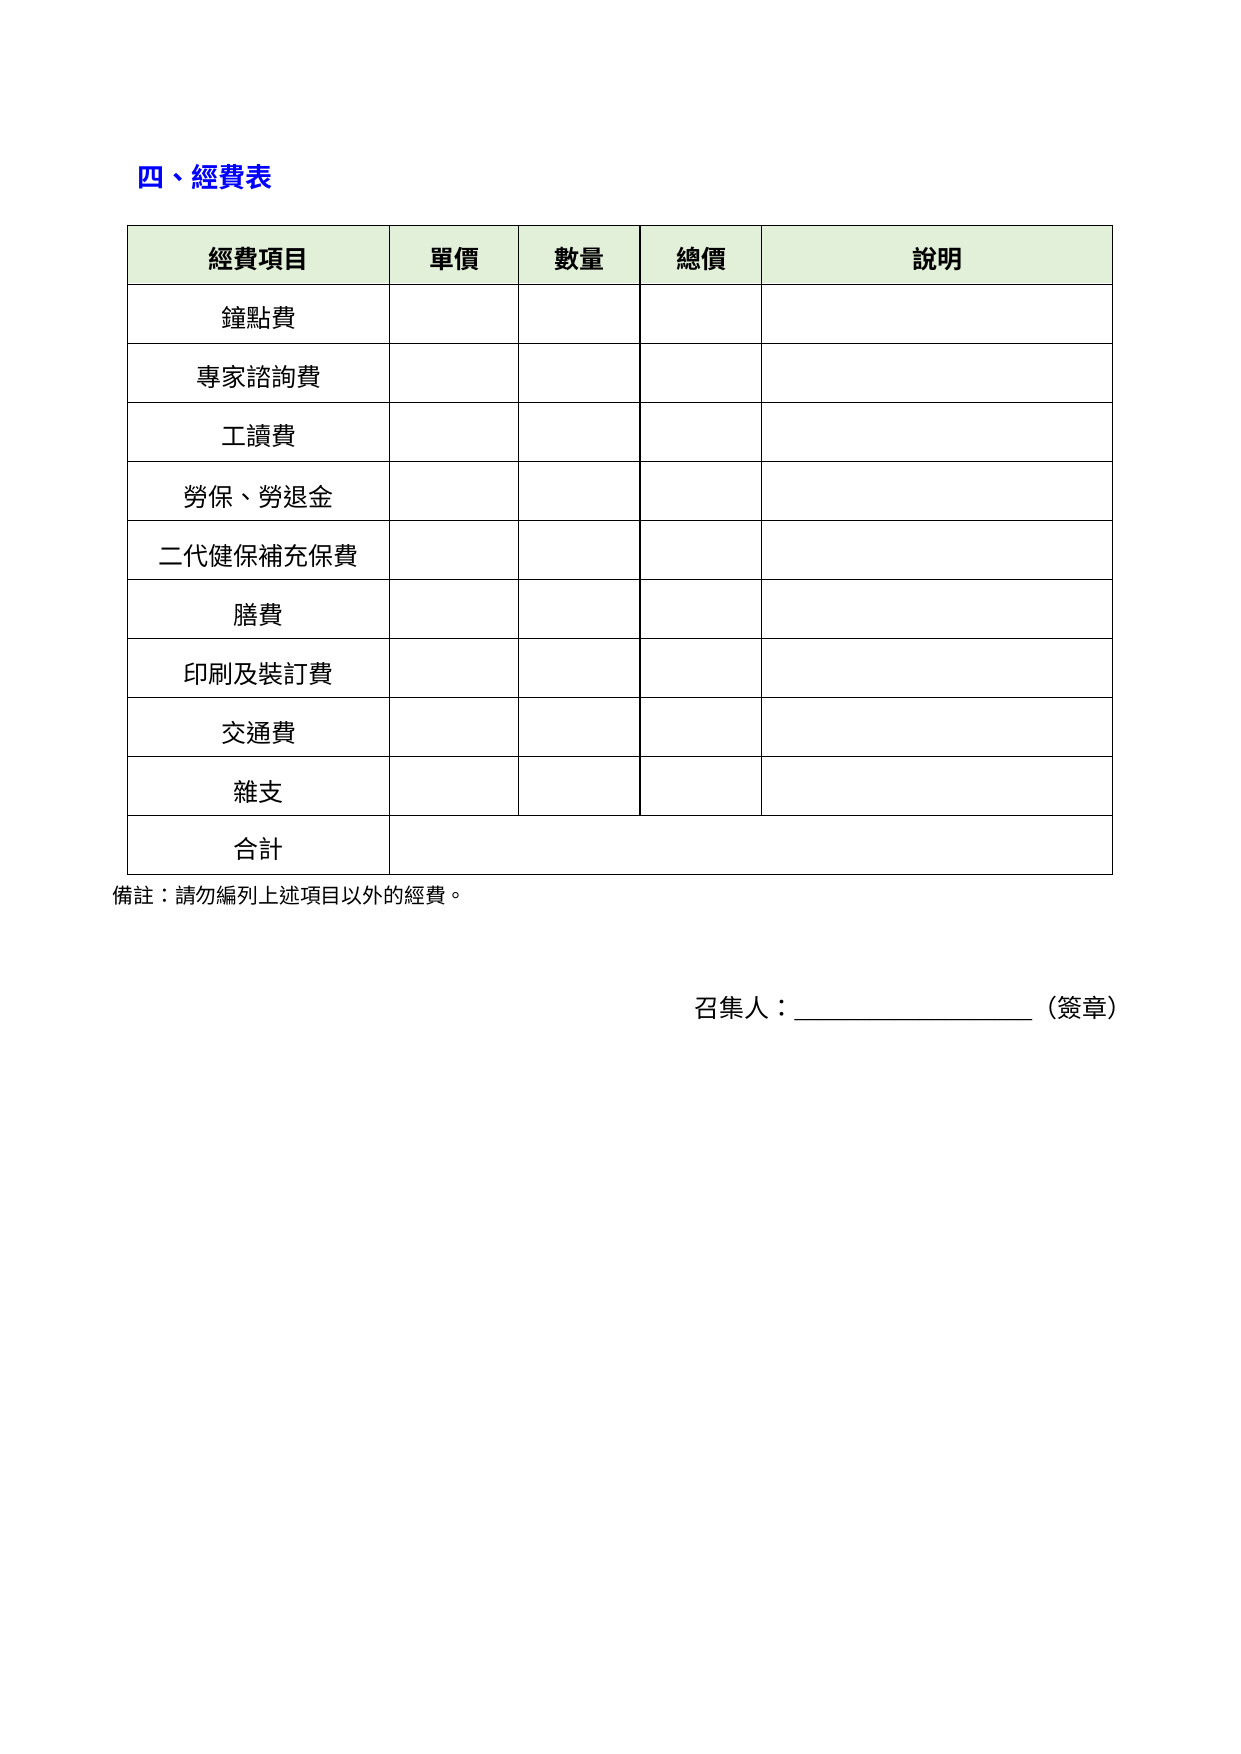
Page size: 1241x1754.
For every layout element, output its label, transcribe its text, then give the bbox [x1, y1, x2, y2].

table_cell [641, 344, 761, 402]
table_cell 膳費 [128, 580, 389, 638]
table_cell 印刷及裝訂費 [128, 639, 389, 697]
table_cell [519, 344, 639, 402]
table_cell [762, 698, 1112, 756]
table_cell 雜支 [128, 757, 389, 815]
table_cell [641, 521, 761, 579]
table_cell [641, 285, 761, 343]
table_cell [390, 403, 518, 461]
table_cell [390, 698, 518, 756]
table_cell [762, 580, 1112, 638]
table_cell [519, 698, 639, 756]
text 備註：請勿編列上述項目以外的經費。 [112, 875, 1131, 913]
table_cell 勞保、勞退金 [128, 462, 389, 520]
table_header 單價 [390, 226, 518, 283]
table_header 經費項目 [128, 226, 389, 283]
table_cell [762, 757, 1112, 815]
table_cell [762, 521, 1112, 579]
table_cell [390, 816, 1112, 874]
table_header 總價 [641, 226, 761, 283]
table_cell [390, 580, 518, 638]
table_cell [390, 521, 518, 579]
table_cell [519, 285, 639, 343]
table_cell [519, 403, 639, 461]
table_cell [762, 639, 1112, 697]
table_cell [641, 580, 761, 638]
table_cell [762, 344, 1112, 402]
table_cell [641, 462, 761, 520]
table_cell 工讀費 [128, 403, 389, 461]
table_cell [762, 403, 1112, 461]
table_cell 專家諮詢費 [128, 344, 389, 402]
table_cell [762, 462, 1112, 520]
table_cell [390, 344, 518, 402]
table_cell [390, 285, 518, 343]
table_cell [519, 462, 639, 520]
table_cell 交通費 [128, 698, 389, 756]
table_cell 合計 [128, 816, 389, 874]
table_cell [519, 757, 639, 815]
table_cell [641, 698, 761, 756]
text 召集人：___________________（簽章） [112, 988, 1132, 1025]
table_cell [762, 285, 1112, 343]
table_cell [519, 521, 639, 579]
text 四、經費表 [137, 138, 1128, 213]
table_cell 鐘點費 [128, 285, 389, 343]
table_cell [519, 580, 639, 638]
table_cell [519, 639, 639, 697]
table_cell [390, 639, 518, 697]
table_header 數量 [519, 226, 639, 283]
table_cell [390, 462, 518, 520]
table_header 說明 [762, 226, 1112, 283]
table_cell [390, 757, 518, 815]
table_cell 二代健保補充保費 [128, 521, 389, 579]
table_cell [641, 639, 761, 697]
table_cell [641, 757, 761, 815]
table_cell [641, 403, 761, 461]
